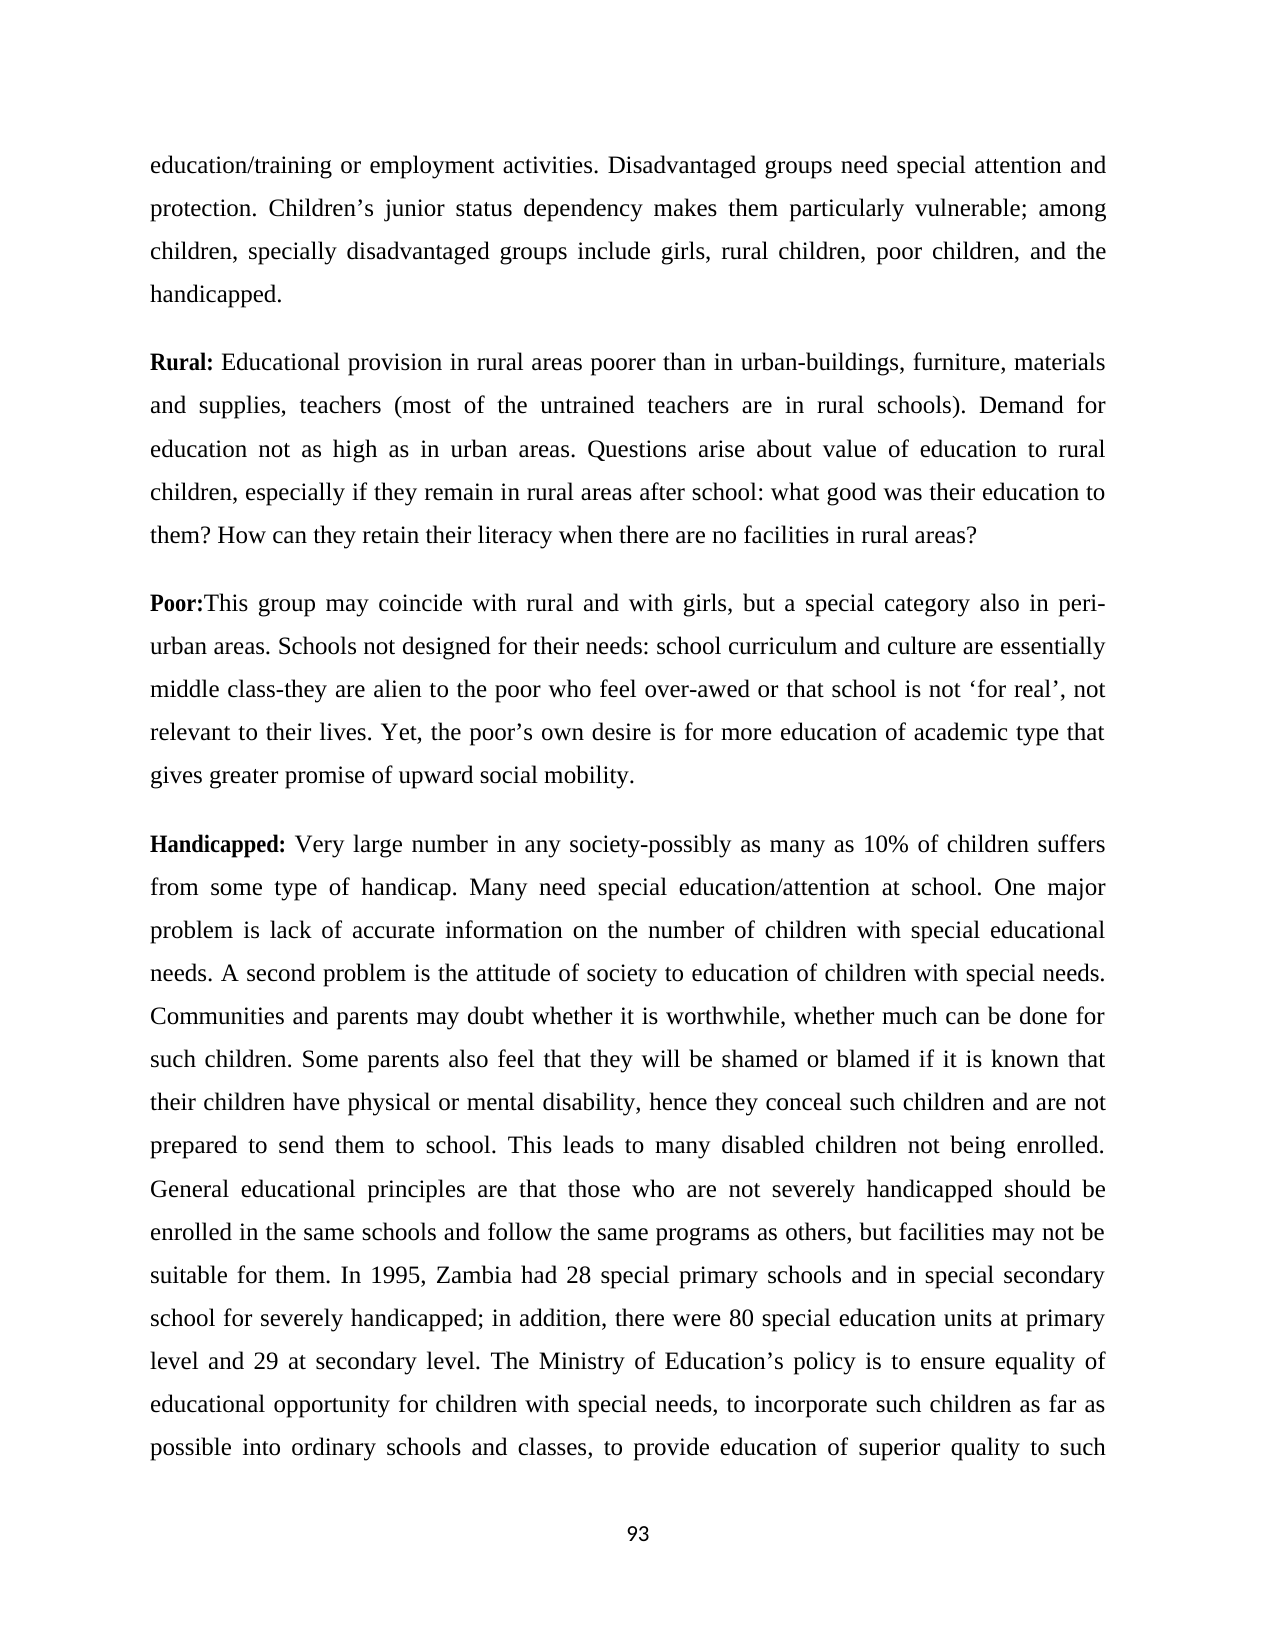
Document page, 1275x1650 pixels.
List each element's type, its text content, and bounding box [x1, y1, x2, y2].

text Poor:This group may coincide with rural and with girls, but a special category also in peri-urban areas. Schools not designed for their needs: school curriculum and culture are essentially middle class-they are alien to the poor who feel over-awed or that school is not ‘for real’, not relevant to their lives. Yet, the poor’s own desire is for more education of academic type that gives greater promise of upward social mobility. [150, 588, 1107, 789]
text Rural: Educational provision in rural areas poorer than in urban-buildings, furniture, materials and supplies, teachers (most of the untrained teachers are in rural schools). Demand for education not as high as in urban areas. Questions arise about value of education to rural children, especially if they remain in rural areas after school: what good was their education to them? How can they retain their literacy when there are no facilities in rural areas? [150, 347, 1107, 549]
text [150, 150, 1108, 308]
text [150, 829, 1107, 1461]
